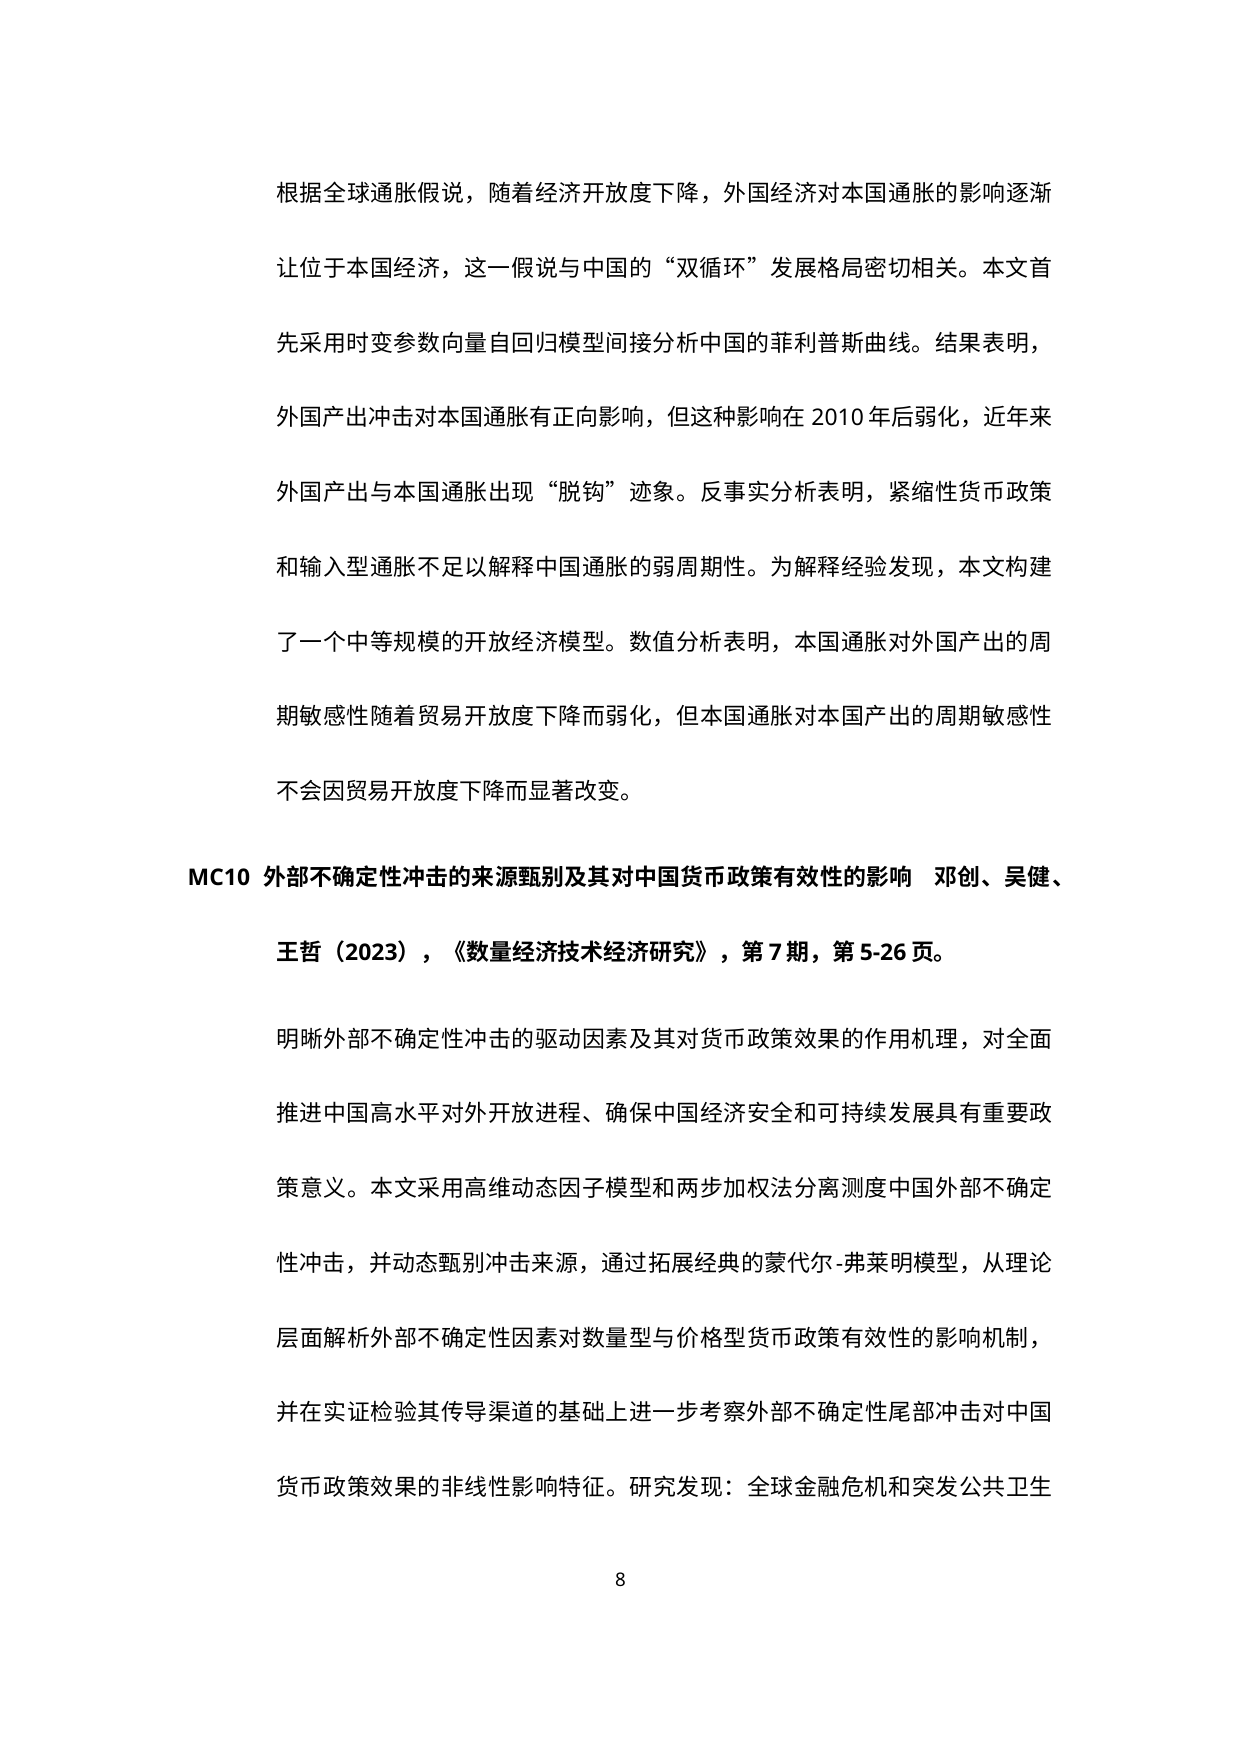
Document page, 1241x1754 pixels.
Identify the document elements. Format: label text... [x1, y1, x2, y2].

text 根据全球通胀假说，随着经济开放度下降，外国经济对本国通胀的影响逐渐让位于本国经济，这一假说与中国的“双循环”发展格局密切相关。本文首先采用时变参数向量自回归模型间接分析中国的菲利普斯曲线。结果表明，外国产出冲击对本国通胀有正向影响，但这种影响在2010年后弱化，近年来外国产出与本国通胀出现“脱钩”迹象。反事实分析表明，紧缩性货币政策和输入型通胀不足以解释中国通胀的弱周期性。为解释经验发现，本文构建了一个中等规模的开放经济模型。数值分析表明，本国通胀对外国产出的周期敏感性随着贸易开放度下降而弱化，但本国通胀对本国产出的周期敏感性不会因贸易开放度下降而显著改变。 [276, 159, 1053, 822]
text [276, 1005, 1053, 1518]
text MC10 外部不确定性冲击的来源甄别及其对中国货币政策有效性的影响 邓创、吴健、王哲（2023），《数量经济技术经济研究》，第7期，第5-26页。 [187, 843, 1053, 983]
